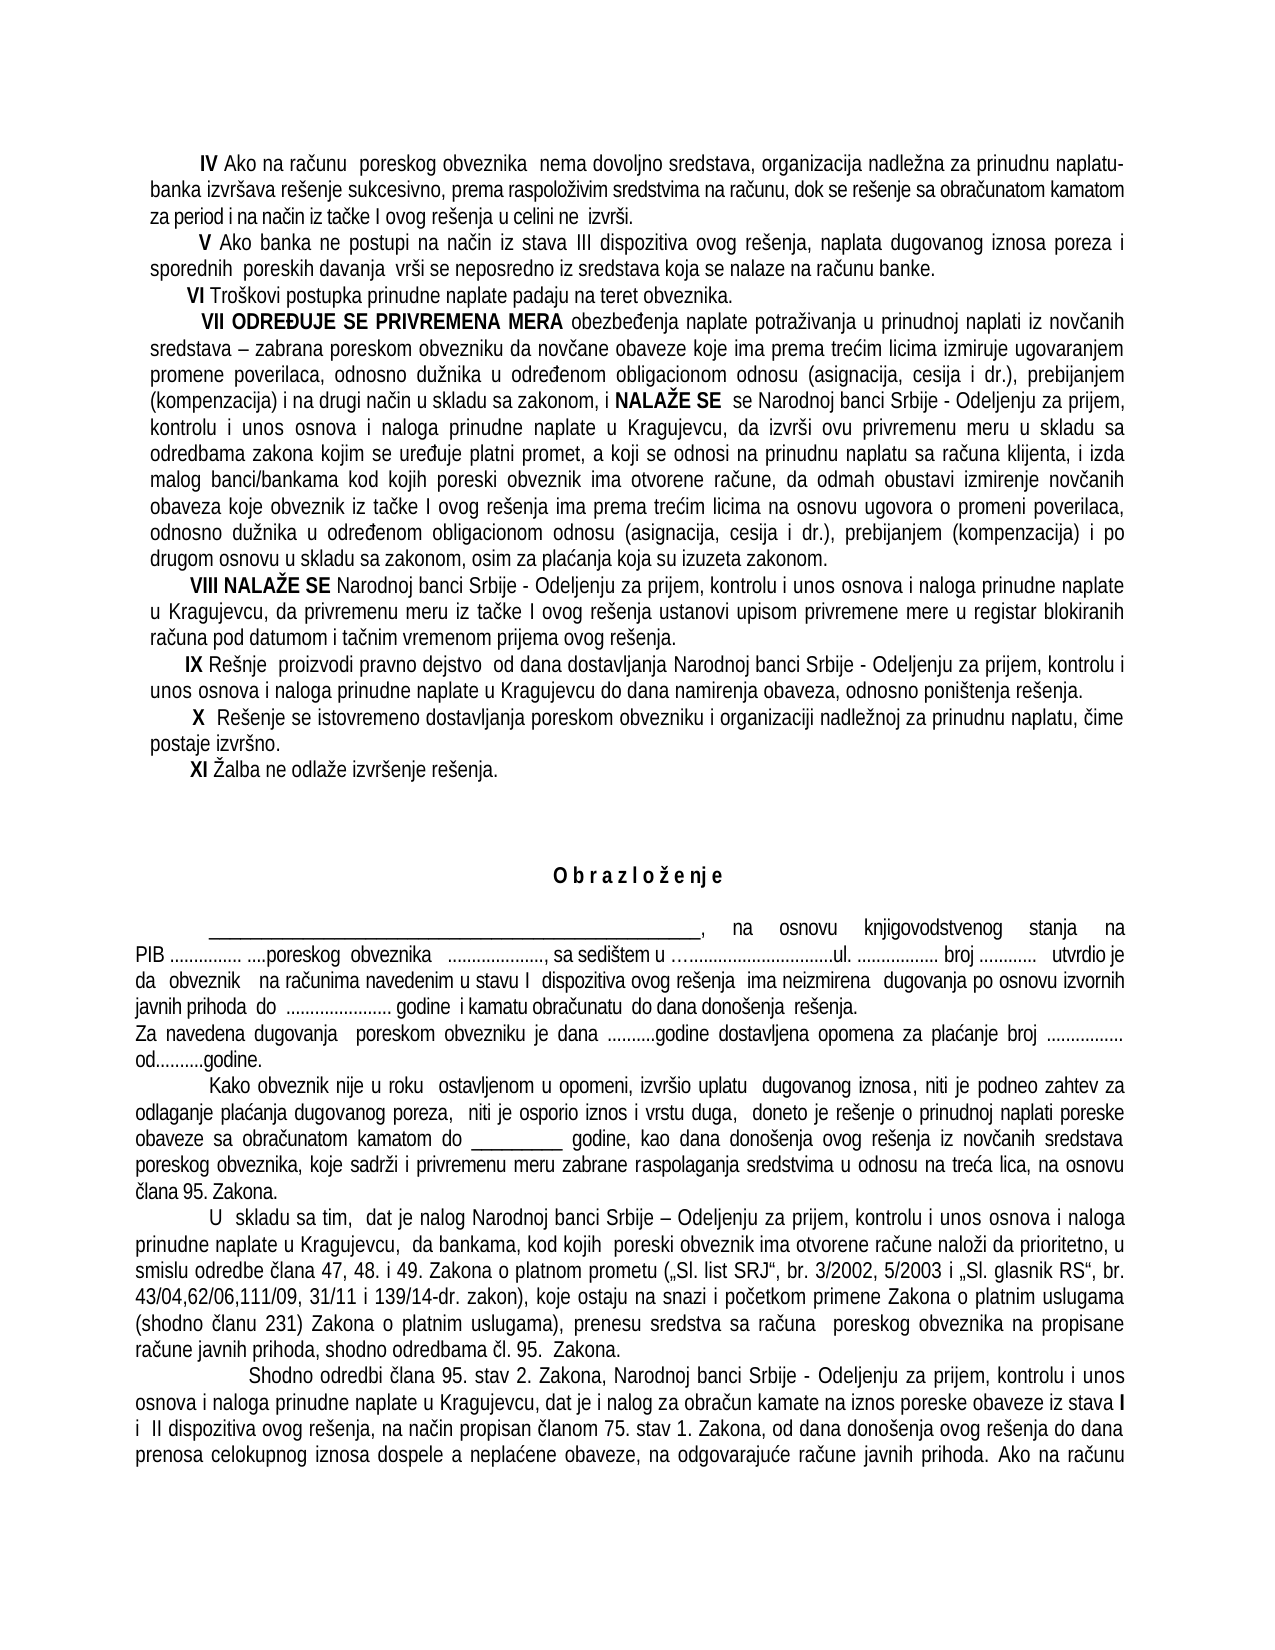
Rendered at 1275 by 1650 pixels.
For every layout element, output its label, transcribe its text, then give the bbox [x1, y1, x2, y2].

text V Ako banka ne postupi na način iz stava III dispozitiva ovog rešenja, naplata dugovanog iznosa poreza i sporednih poreskih davanja vrši se neposredno iz sredstava koja se nalaze na računu banke. [150, 229, 1125, 282]
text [135, 1362, 1125, 1468]
text IV Ako na računu poreskog obveznika nema dovoljno sredstava, organizacija nadležna za prinudnu naplatu-banka izvršava rešenje sukcesivno, prema raspoloživim sredstvima na računu, dok se rešenje sa obračunatom kamatom za period i na način iz tačke I ovog rešenja u celini ne izvrši. [150, 150, 1125, 229]
text Za navedena dugovanja poreskom obvezniku je dana ..........godine dostavljena opomena za plaćanje broj ................ od..........godine. [135, 1020, 1125, 1072]
text _______________________________________________, na osnovu knjigovodstvenog stanja na PIB ............... ....poreskog obveznika ...................., sa sedištem u …..............................ul. ................. broj ............ utvrdio je da obveznik na računima navedenim u stavu I dispozitiva ovog rešenja ima neizmirena dugovanja po osnovu izvornih javnih prihoda do ...................... godine i kamatu obračunatu do dana donošenja rešenja. [135, 914, 1125, 1020]
text U skladu sa tim, dat je nalog Narodnoj banci Srbije – Odeljenju za prijem, kontrolu i unos osnova i naloga prinudne naplate u Kragujevcu, da bankama, kod kojih poreski obveznik ima otvorene račune naloži da prioritetno, u smislu odredbe člana 47, 48. i 49. Zakona o platnom prometu („Sl. list SRJ“, br. 3/2002, 5/2003 i „Sl. glasnik RS“, br. 43/04,62/06,111/09, 31/11 i 139/14-dr. zakon), koje ostaju na snazi i početkom primene Zakona o platnim uslugama (shodno članu 231) Zakona o platnim uslugama), prenesu sredstva sa računa poreskog obveznika na propisane račune javnih prihoda, shodno odredbama čl. 95. Zakona. [135, 1204, 1125, 1362]
text X Rešenje se istovremeno dostavljanja poreskom obvezniku i organizaciji nadležnoj za prinudnu naplatu, čime postaje izvršno. [150, 703, 1125, 756]
text XI Žalba ne odlaže izvršenje rešenja. [150, 756, 1125, 782]
text VIII NALAŽE SE Narodnoj banci Srbije - Odeljenju za prijem, kontrolu i unos osnova i naloga prinudne naplate u Kragujevcu, da privremenu meru iz tačke I ovog rešenja ustanovi upisom privremene mere u registar blokiranih računa pod datumom i tačnim vremenom prijema ovog rešenja. [150, 572, 1125, 651]
text O b r a z l o ž e nj e [150, 862, 1125, 888]
text VI Troškovi postupka prinudne naplate padaju na teret obveznika. [150, 282, 1125, 308]
text VII ODREĐUJE SE PRIVREMENA MERA obezbeđenja naplate potraživanja u prinudnoj naplati iz novčanih sredstava – zabrana poreskom obvezniku da novčane obaveze koje ima prema trećim licima izmiruje ugovaranjem promene poverilaca, odnosno dužnika u određenom obligacionom odnosu (asignacija, cesija i dr.), prebijanjem (kompenzacija) i na drugi način u skladu sa zakonom, i NALAŽE SE se Narodnoj banci Srbije - Odeljenju za prijem, kontrolu i unos osnova i naloga prinudne naplate u Kragujevcu, da izvrši ovu privremenu meru u skladu sa odredbama zakona kojim se uređuje platni promet, a koji se odnosi na prinudnu naplatu sa računa klijenta, i izda malog banci/bankama kod kojih poreski obveznik ima otvorene račune, da odmah obustavi izmirenje novčanih obaveza koje obveznik iz tačke I ovog rešenja ima prema trećim licima na osnovu ugovora o promeni poverilaca, odnosno dužnika u određenom obligacionom odnosu (asignacija, cesija i dr.), prebijanjem (kompenzacija) i po drugom osnovu u skladu sa zakonom, osim za plaćanja koja su izuzeta zakonom. [150, 308, 1125, 572]
text IX Rešnje proizvodi pravno dejstvo od dana dostavljanja Narodnoj banci Srbije - Odeljenju za prijem, kontrolu i unos osnova i naloga prinudne naplate u Kragujevcu do dana namirenja obaveza, odnosno poništenja rešenja. [150, 651, 1125, 703]
text Kako obveznik nije u roku ostavljenom u opomeni, izvršio uplatu dugovanog iznosa, niti je podneo zahtev za odlaganje plaćanja dugovanog poreza, niti je osporio iznos i vrstu duga, doneto je rešenje o prinudnoj naplati poreske obaveze sa obračunatom kamatom do _________ godine, kao dana donošenja ovog rešenja iz novčanih sredstava poreskog obveznika, koje sadrži i privremenu meru zabrane raspolaganja sredstvima u odnosu na treća lica, na osnovu člana 95. Zakona. [135, 1072, 1125, 1204]
